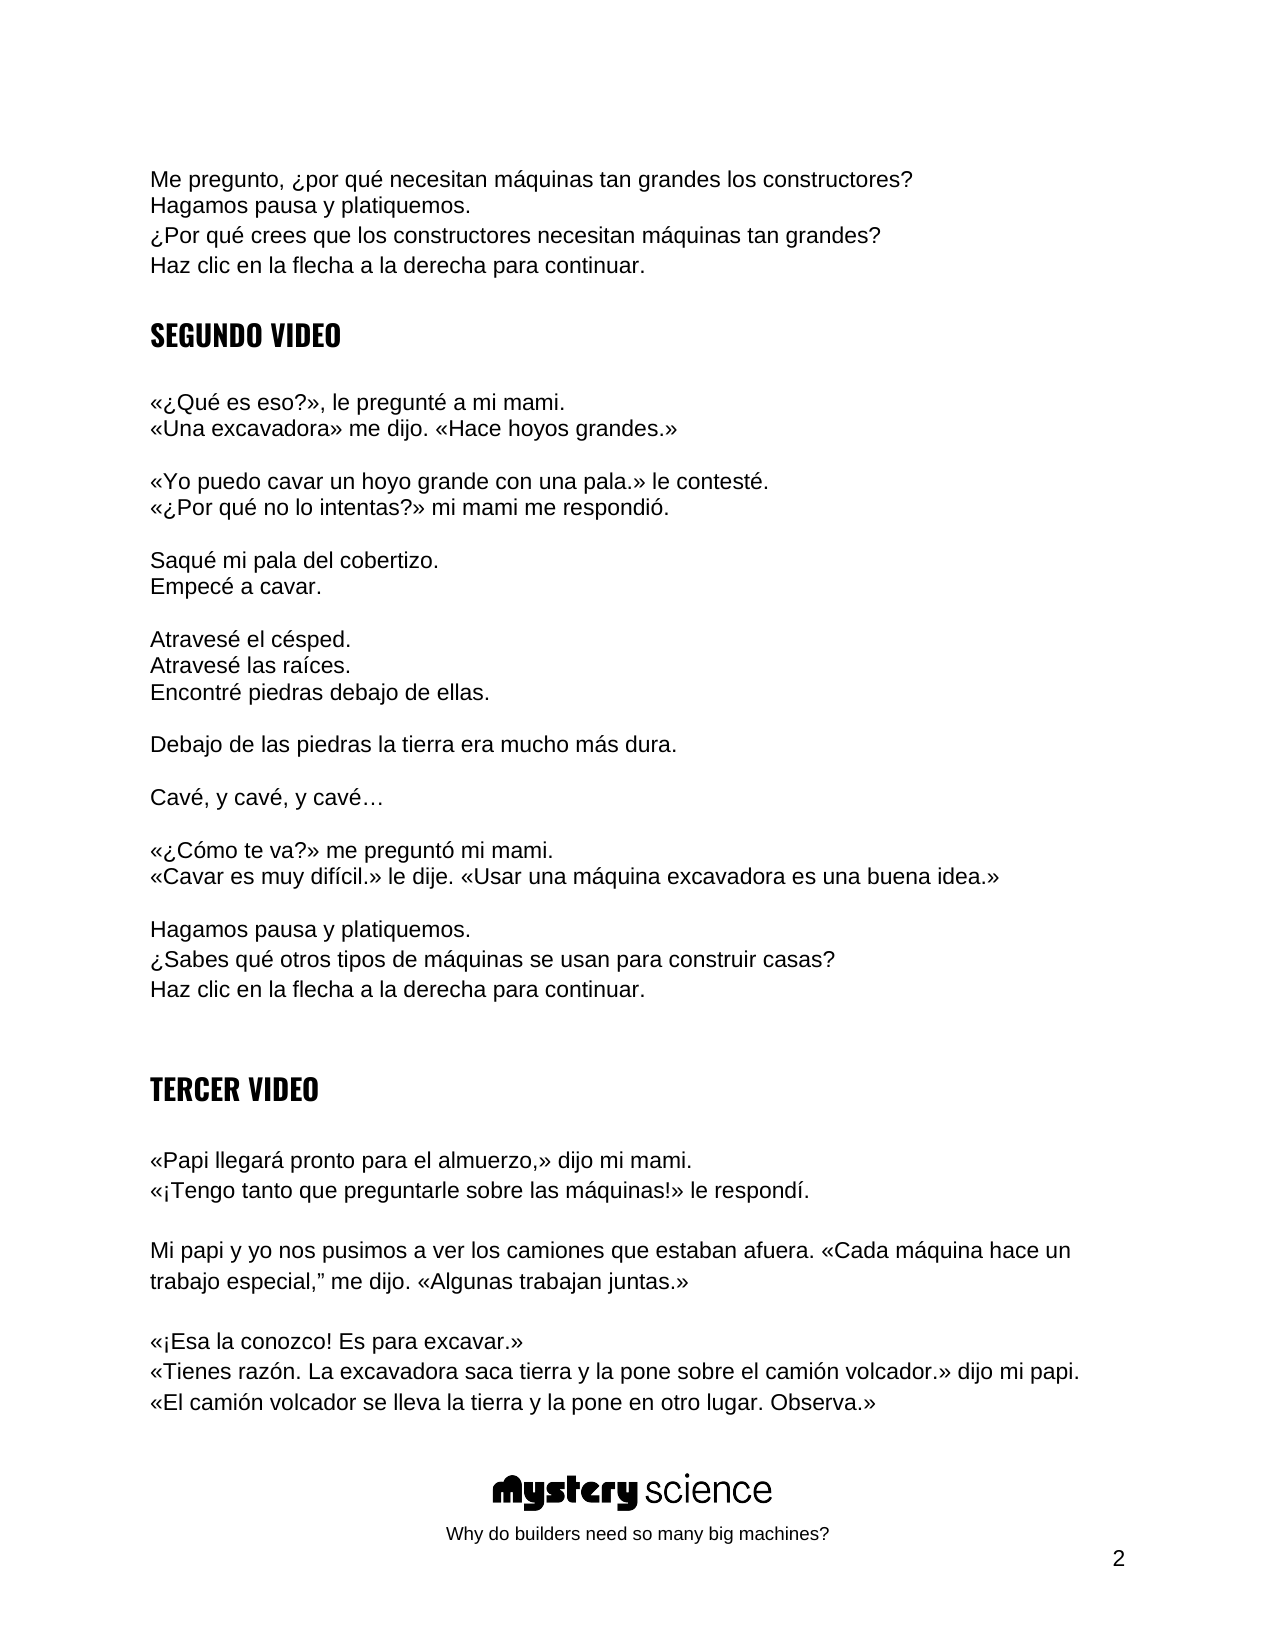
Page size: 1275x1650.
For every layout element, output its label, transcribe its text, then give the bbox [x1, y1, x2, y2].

text «¡Tengo tanto que preguntarle sobre las máquinas!» le respondí. [150, 1177, 1125, 1203]
text «¿Cómo te va?» me preguntó mi mami. [150, 837, 1125, 863]
text ¿Por qué crees que los constructores necesitan máquinas tan grandes? [150, 222, 1125, 248]
text Atravesé las raíces. [150, 652, 1125, 679]
text Debajo de las piedras la tierra era mucho más dura. [150, 731, 1125, 758]
text Haz clic en la flecha a la derecha para continuar. [150, 252, 1125, 279]
text «Cavar es muy difícil.» le dije. «Usar una máquina excavadora es una buena idea.» [150, 863, 1125, 889]
text Empecé a cavar. [150, 573, 1125, 600]
text «¡Esa la conozco! Es para excavar.» [150, 1328, 1125, 1354]
text Me pregunto, ¿por qué necesitan máquinas tan grandes los constructores? [150, 166, 1125, 192]
text Mi papi y yo nos pusimos a ver los camiones que estaban afuera. «Cada máquina hace un trabajo especial,” me dijo. «Algunas trabajan juntas.» [150, 1237, 1125, 1294]
picture [492, 1473, 772, 1511]
text Haz clic en la flecha a la derecha para continuar. [150, 976, 1125, 1003]
text Cavé, y cavé, y cavé… [150, 784, 1125, 811]
text Encontré piedras debajo de ellas. [150, 679, 1125, 705]
text Atravesé el césped. [150, 626, 1125, 652]
text «Tienes razón. La excavadora saca tierra y la pone sobre el camión volcador.» dijo mi papi. [150, 1358, 1125, 1385]
text «Una excavadora» me dijo. «Hace hoyos grandes.» [150, 415, 1125, 442]
text «¿Por qué no lo intentas?» mi mami me respondió. [150, 494, 1125, 521]
text ¿Sabes qué otros tipos de máquinas se usan para construir casas? [150, 946, 1125, 972]
text «Papi llegará pronto para el almuerzo,» dijo mi mami. [150, 1147, 1125, 1173]
text «Yo puedo cavar un hoyo grande con una pala.» le contesté. [150, 468, 1125, 494]
text Hagamos pausa y platiquemos. [150, 192, 1125, 218]
text TERCER VIDEO [150, 1067, 1125, 1110]
text Hagamos pausa y platiquemos. [150, 916, 1125, 942]
text «El camión volcador se lleva la tierra y la pone en otro lugar. Observa.» [150, 1388, 1125, 1415]
text SEGUNDO VIDEO [150, 313, 1125, 356]
text Saqué mi pala del cobertizo. [150, 547, 1125, 573]
text «¿Qué es eso?», le pregunté a mi mami. [150, 389, 1125, 415]
